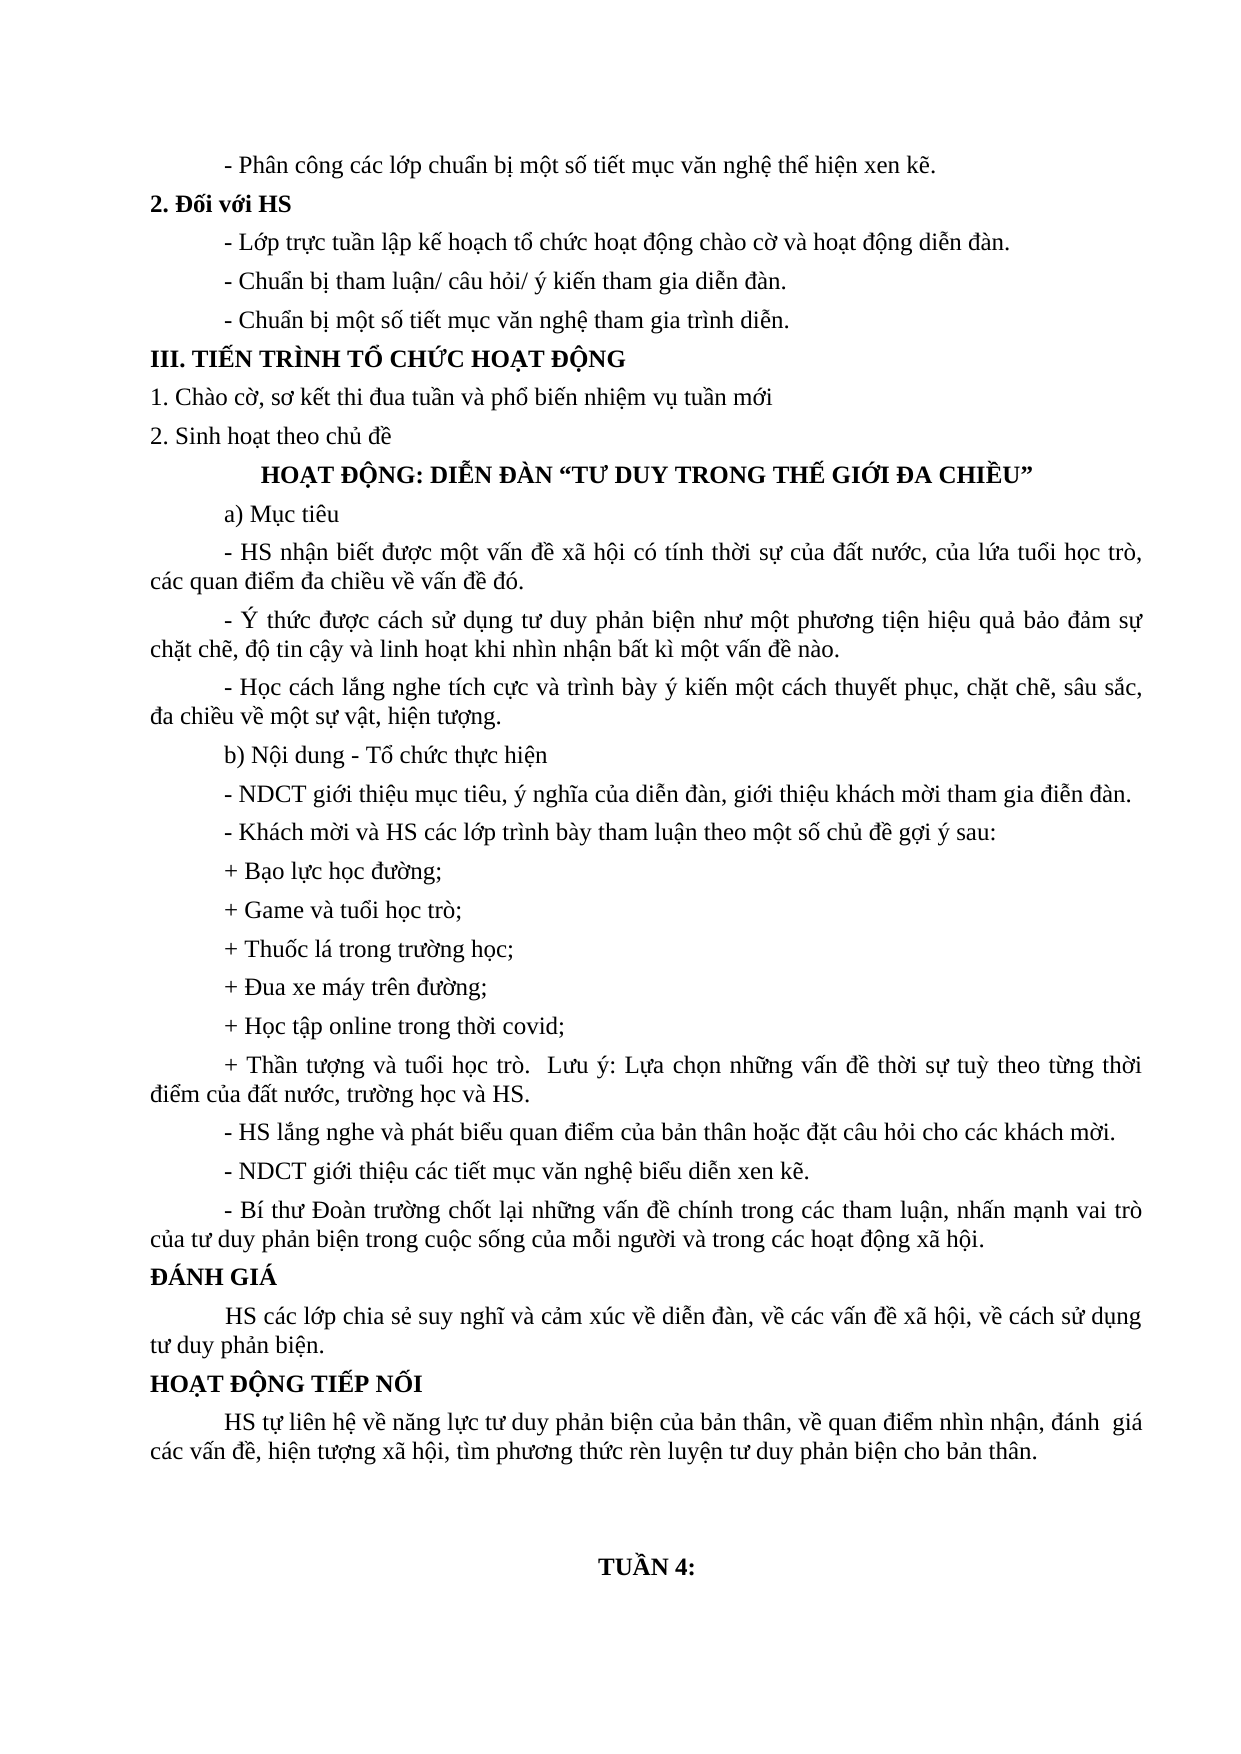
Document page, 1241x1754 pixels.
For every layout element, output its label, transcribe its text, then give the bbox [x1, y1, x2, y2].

text - Chuẩn bị một số tiết mục văn nghệ tham gia trình diễn. [150, 305, 1144, 334]
text + Thần tượng và tuổi học trò. Lưu ý: Lựa chọn những vấn đề thời sự tuỳ theo từng thời điểm của đất nước, trường học và HS. [150, 1050, 1144, 1107]
text - Phân công các lớp chuẩn bị một số tiết mục văn nghệ thể hiện xen kẽ. [150, 150, 1144, 179]
text ĐÁNH GIÁ [150, 1262, 1144, 1291]
text - Lớp trực tuần lập kế hoạch tổ chức hoạt động chào cờ và hoạt động diễn đàn. [150, 227, 1144, 256]
text - Chuẩn bị tham luận/ câu hỏi/ ý kiến tham gia diễn đàn. [150, 266, 1144, 295]
text + Game và tuổi học trò; [150, 895, 1144, 924]
text 2. Sinh hoạt theo chủ đề [150, 421, 1144, 450]
text - Khách mời và HS các lớp trình bày tham luận theo một số chủ đề gợi ý sau: [150, 817, 1144, 846]
text HOẠT ĐỘNG TIẾP NỐI [150, 1369, 1144, 1397]
text - HS lắng nghe và phát biểu quan điểm của bản thân hoặc đặt câu hỏi cho các khách mời. [150, 1117, 1144, 1146]
text 1. Chào cờ, sơ kết thi đua tuần và phổ biến nhiệm vụ tuần mới [150, 382, 1144, 411]
text - NDCT giới thiệu mục tiêu, ý nghĩa của diễn đàn, giới thiệu khách mời tham gia điễn đàn. [150, 779, 1144, 807]
text - Học cách lắng nghe tích cực và trình bày ý kiến một cách thuyết phục, chặt chẽ, sâu sắc, đa chiều về một sự vật, hiện tượng. [150, 672, 1144, 730]
text - HS nhận biết được một vấn đề xã hội có tính thời sự của đất nước, của lứa tuổi học trò, các quan điểm đa chiều về vấn đề đó. [150, 537, 1144, 595]
text + Học tập online trong thời covid; [150, 1011, 1144, 1040]
text TUẦN 4: [150, 1552, 1144, 1581]
text 2. Đối với HS [150, 189, 1144, 217]
text HS các lớp chia sẻ suy nghĩ và cảm xúc về diễn đàn, về các vấn đề xã hội, về cách sử dụng tư duy phản biện. [150, 1301, 1144, 1359]
text + Bạo lực học đường; [150, 856, 1144, 885]
text III. TIẾN TRÌNH TỔ CHỨC HOẠT ĐỘNG [150, 344, 1144, 372]
text HOẠT ĐỘNG: DIỄN ĐÀN “TƯ DUY TRONG THẾ GIỚI ĐA CHIỀU” [150, 460, 1144, 489]
text - NDCT giới thiệu các tiết mục văn nghệ biểu diễn xen kẽ. [150, 1156, 1144, 1185]
text - Bí thư Đoàn trường chốt lại những vấn đề chính trong các tham luận, nhấn mạnh vai trò của tư duy phản biện trong cuộc sống của mỗi người và trong các hoạt động xã hội. [150, 1195, 1144, 1252]
text a) Mục tiêu [150, 499, 1144, 527]
text b) Nội dung - Tổ chức thực hiện [150, 740, 1144, 769]
text + Thuốc lá trong trường học; [150, 934, 1144, 962]
text - Ý thức được cách sử dụng tư duy phản biện như một phương tiện hiệu quả bảo đảm sự chặt chẽ, độ tin cậy và linh hoạt khi nhìn nhận bất kì một vấn đề nào. [150, 605, 1144, 662]
text HS tự liên hệ về năng lực tư duy phản biện của bản thân, về quan điểm nhìn nhận, đánh giá các vấn đề, hiện tượng xã hội, tìm phương thức rèn luyện tư duy phản biện cho bản thân. [150, 1407, 1144, 1465]
text + Đua xe máy trên đường; [150, 972, 1144, 1001]
